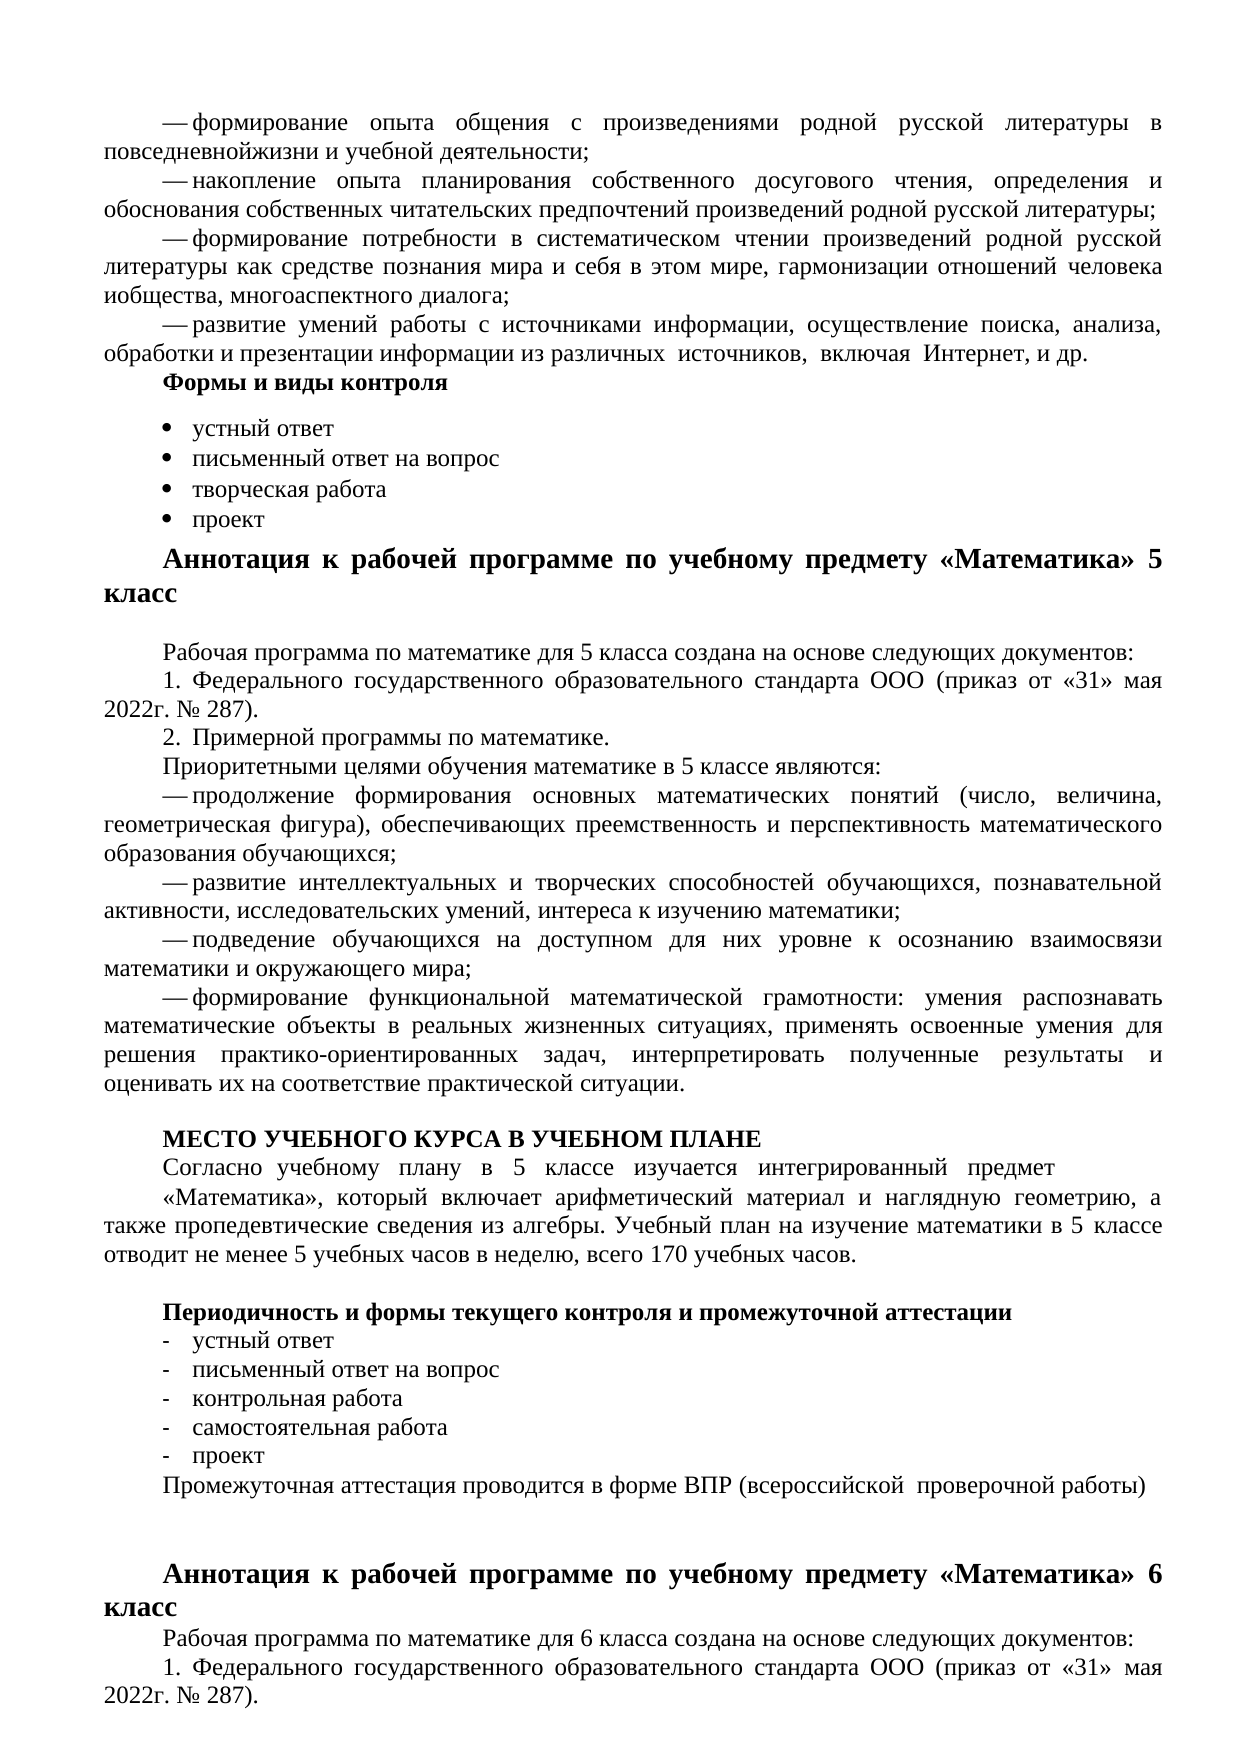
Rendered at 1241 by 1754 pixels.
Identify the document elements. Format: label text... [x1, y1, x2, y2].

list формирование функциональной математической грамотности: умения распознавать математические объекты в реальных жизненных ситуациях, применять освоенные умения для решения практико-ориентированных задач, интерпретировать полученные результаты и оценивать их на соответствие практической ситуации. [103, 982, 1162, 1097]
list формирование опыта общения с произведениями родной русской литературы в повседневнойжизни и учебной деятельности; [103, 108, 1162, 165]
list продолжение формирования основных математических понятий (число, величина, геометрическая фигура), обеспечивающих преемственность и перспективность математического образования обучающихся; [103, 780, 1162, 867]
list творческая работа [103, 473, 1162, 503]
list формирование потребности в систематическом чтении произведений родной русской литературы как средстве познания мира и себя в этом мире, гармонизации отношений человека иобщества, многоаспектного диалога; [103, 223, 1162, 309]
text Рабочая программа по математике для 5 класса создана на основе следующих документов: [103, 637, 1162, 666]
list накопление опыта планирования собственного досугового чтения, определения и обоснования собственных читательских предпочтений произведений родной русской литературы; [103, 165, 1162, 223]
text Согласно учебному плану в 5 классе изучается интегрированный предмет [103, 1153, 1162, 1182]
list Федерального государственного образовательного стандарта ООО (приказ от «31» мая 2022г. № 287). [103, 666, 1162, 722]
subtitle Аннотация к рабочей программе по учебному предмету «Математика» 6 класс [103, 1556, 1162, 1623]
list Федерального государственного образовательного стандарта ООО (приказ от «31» мая 2022г. № 287). [103, 1652, 1162, 1709]
list письменный ответ на вопрос [103, 1354, 1162, 1383]
list подведение обучающихся на доступном для них уровне к осознанию взаимосвязи математики и окружающего мира; [103, 924, 1162, 982]
list проект [103, 503, 1162, 534]
list устный ответ [103, 412, 1162, 442]
text «Математика», который включает арифметический материал и наглядную геометрию, а также пропедевтические сведения из алгебры. Учебный план на изучение математики в 5 классе отводит не менее 5 учебных часов в неделю, всего 170 учебных часов. [103, 1182, 1162, 1268]
list самостоятельная работа [103, 1412, 1162, 1441]
list Примерной программы по математике. [103, 723, 1162, 751]
subtitle Формы и виды контроля [103, 367, 1162, 396]
list устный ответ [103, 1326, 1162, 1354]
list контрольная работа [103, 1383, 1162, 1412]
text Промежуточная аттестация проводится в форме ВПР (всероссийской проверочной работы) [103, 1470, 1162, 1498]
text Приоритетными целями обучения математике в 5 классе являются: [103, 751, 1162, 780]
list письменный ответ на вопрос [103, 442, 1162, 473]
list проект [103, 1441, 1162, 1470]
subtitle Периодичность и формы текущего контроля и промежуточной аттестации [103, 1297, 1162, 1326]
list развитие умений работы с источниками информации, осуществление поиска, анализа, обработки и презентации информации из различных источников, включая Интернет, и др. [103, 309, 1162, 366]
subtitle МЕСТО УЧЕБНОГО КУРСА В УЧЕБНОМ ПЛАНЕ [103, 1125, 1162, 1153]
subtitle Аннотация к рабочей программе по учебному предмету «Математика» 5 класс [103, 542, 1162, 609]
list развитие интеллектуальных и творческих способностей обучающихся, познавательной активности, исследовательских умений, интереса к изучению математики; [103, 867, 1162, 924]
text Рабочая программа по математике для 6 класса создана на основе следующих документов: [103, 1623, 1162, 1652]
